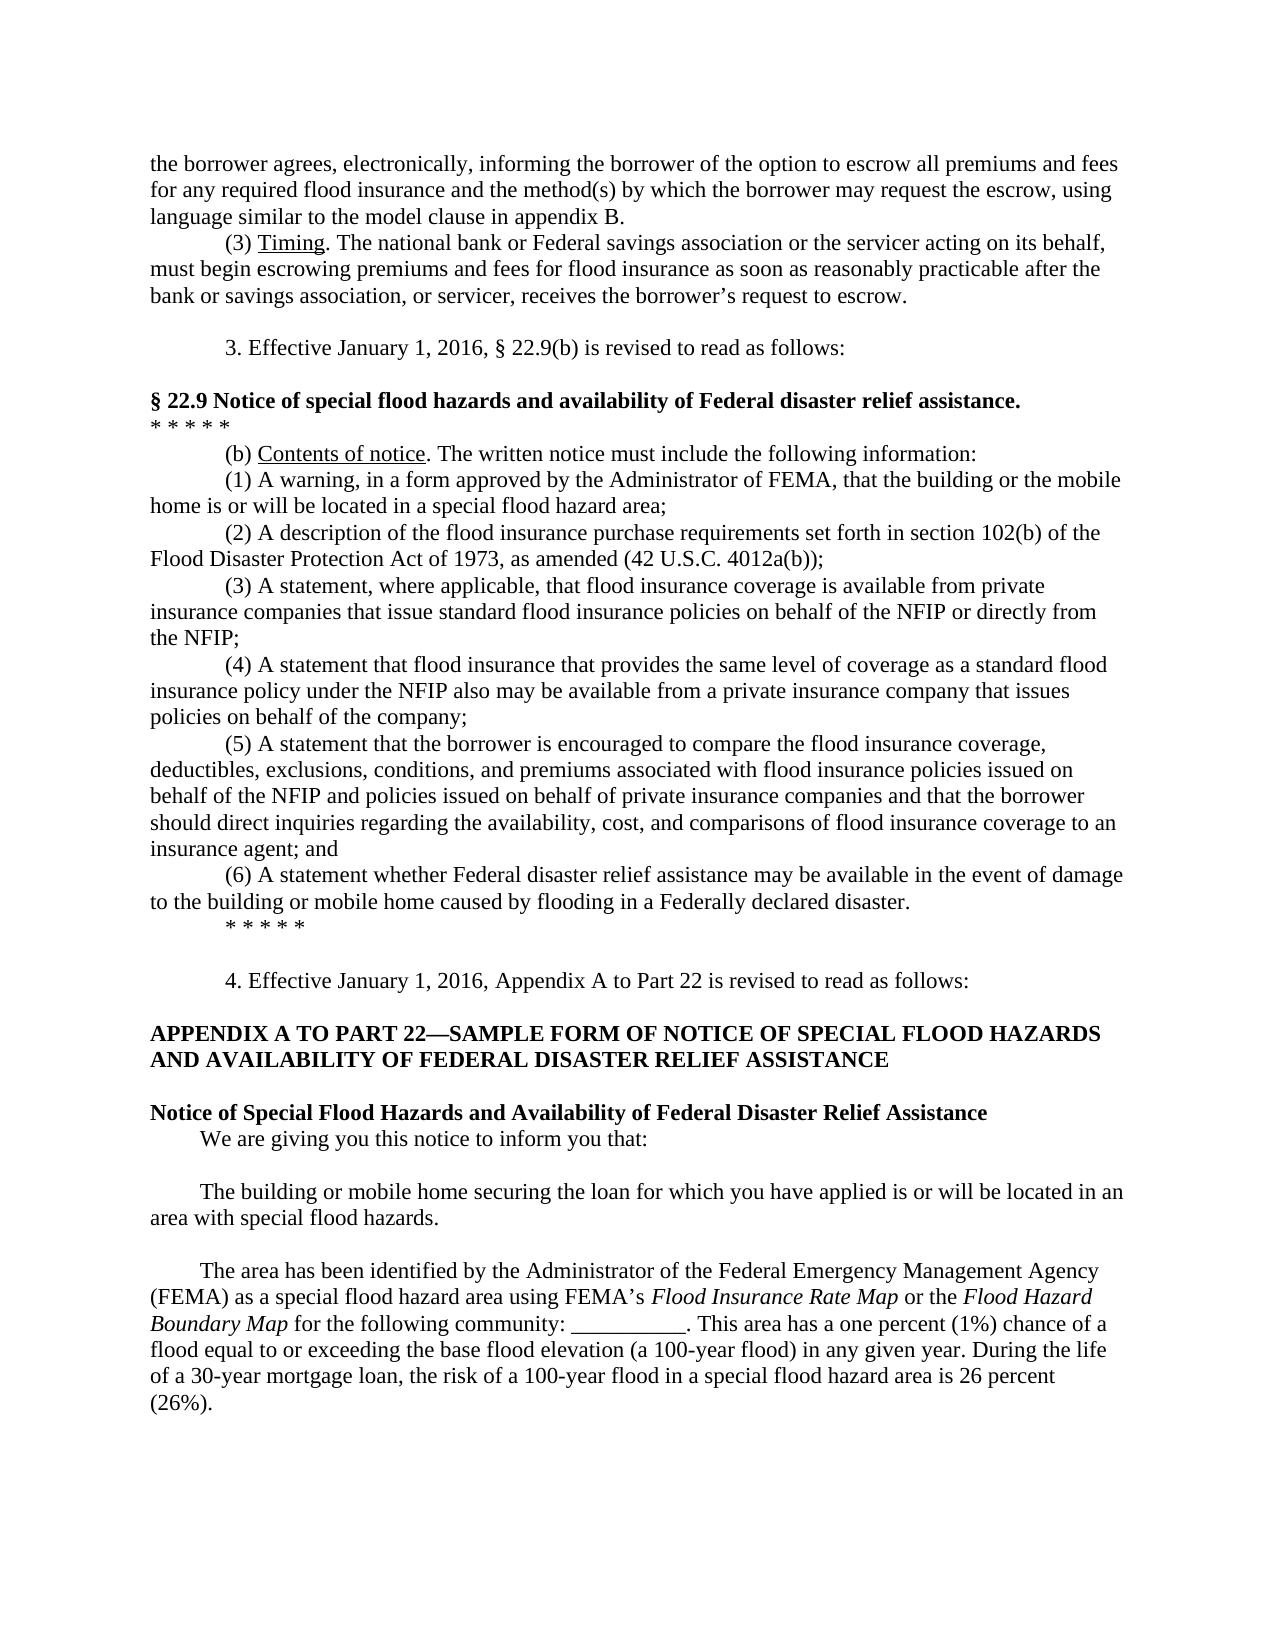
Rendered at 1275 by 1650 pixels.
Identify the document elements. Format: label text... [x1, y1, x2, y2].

text 3. Effective January 1, 2016, § 22.9(b) is revised to read as follows: [150, 334, 1125, 361]
text (5) A statement that the borrower is encouraged to compare the flood insurance coverage, deductibles, exclusions, conditions, and premiums associated with flood insurance policies issued on behalf of the NFIP and policies issued on behalf of private insurance companies and that the borrower should direct inquiries regarding the availability, cost, and comparisons of flood insurance coverage to an insurance agent; and [150, 730, 1125, 862]
text (4) A statement that flood insurance that provides the same level of coverage as a standard flood insurance policy under the NFIP also may be available from a private insurance company that issues policies on behalf of the company; [150, 651, 1125, 730]
text APPENDIX A TO PART 22—SAMPLE FORM OF NOTICE OF SPECIAL FLOOD HAZARDS AND AVAILABILITY OF FEDERAL DISASTER RELIEF ASSISTANCE [150, 1020, 1125, 1072]
text * * * * * [150, 914, 1125, 941]
text (6) A statement whether Federal disaster relief assistance may be available in the event of damage to the building or mobile home caused by flooding in a Federally declared disaster. [150, 862, 1125, 914]
text (3) A statement, where applicable, that flood insurance coverage is available from private insurance companies that issue standard flood insurance policies on behalf of the NFIP or directly from the NFIP; [150, 572, 1125, 651]
text 4. Effective January 1, 2016, Appendix A to Part 22 is revised to read as follows: [150, 967, 1125, 993]
text The area has been identified by the Administrator of the Federal Emergency Management Agency (FEMA) as a special flood hazard area using FEMA’s Flood Insurance Rate Map or the Flood Hazard Boundary Map for the following community: __________. This area has a one percent (1%) chance of a flood equal to or exceeding the base flood elevation (a 100-year flood) in any given year. During the life of a 30-year mortgage loan, the risk of a 100-year flood in a special flood hazard area is 26 percent (26%). [150, 1257, 1125, 1415]
text * * * * * [150, 413, 1125, 440]
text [150, 150, 1125, 229]
text (1) A warning, in a form approved by the Administrator of FEMA, that the building or the mobile home is or will be located in a special flood hazard area; [150, 466, 1125, 519]
text § 22.9 Notice of special flood hazards and availability of Federal disaster relief assistance. [150, 387, 1125, 413]
text Notice of Special Flood Hazards and Availability of Federal Disaster Relief Assistance [150, 1099, 1125, 1125]
text We are giving you this notice to inform you that: [150, 1125, 1125, 1151]
text (b) Contents of notice. The written notice must include the following information: [150, 440, 1125, 466]
text (2) A description of the flood insurance purchase requirements set forth in section 102(b) of the Flood Disaster Protection Act of 1973, as amended (42 U.S.C. 4012a(b)); [150, 519, 1125, 572]
text (3) Timing. The national bank or Federal savings association or the servicer acting on its behalf, must begin escrowing premiums and fees for flood insurance as soon as reasonably practicable after the bank or savings association, or servicer, receives the borrower’s request to escrow. [150, 229, 1125, 308]
text The building or mobile home securing the loan for which you have applied is or will be located in an area with special flood hazards. [150, 1178, 1125, 1231]
